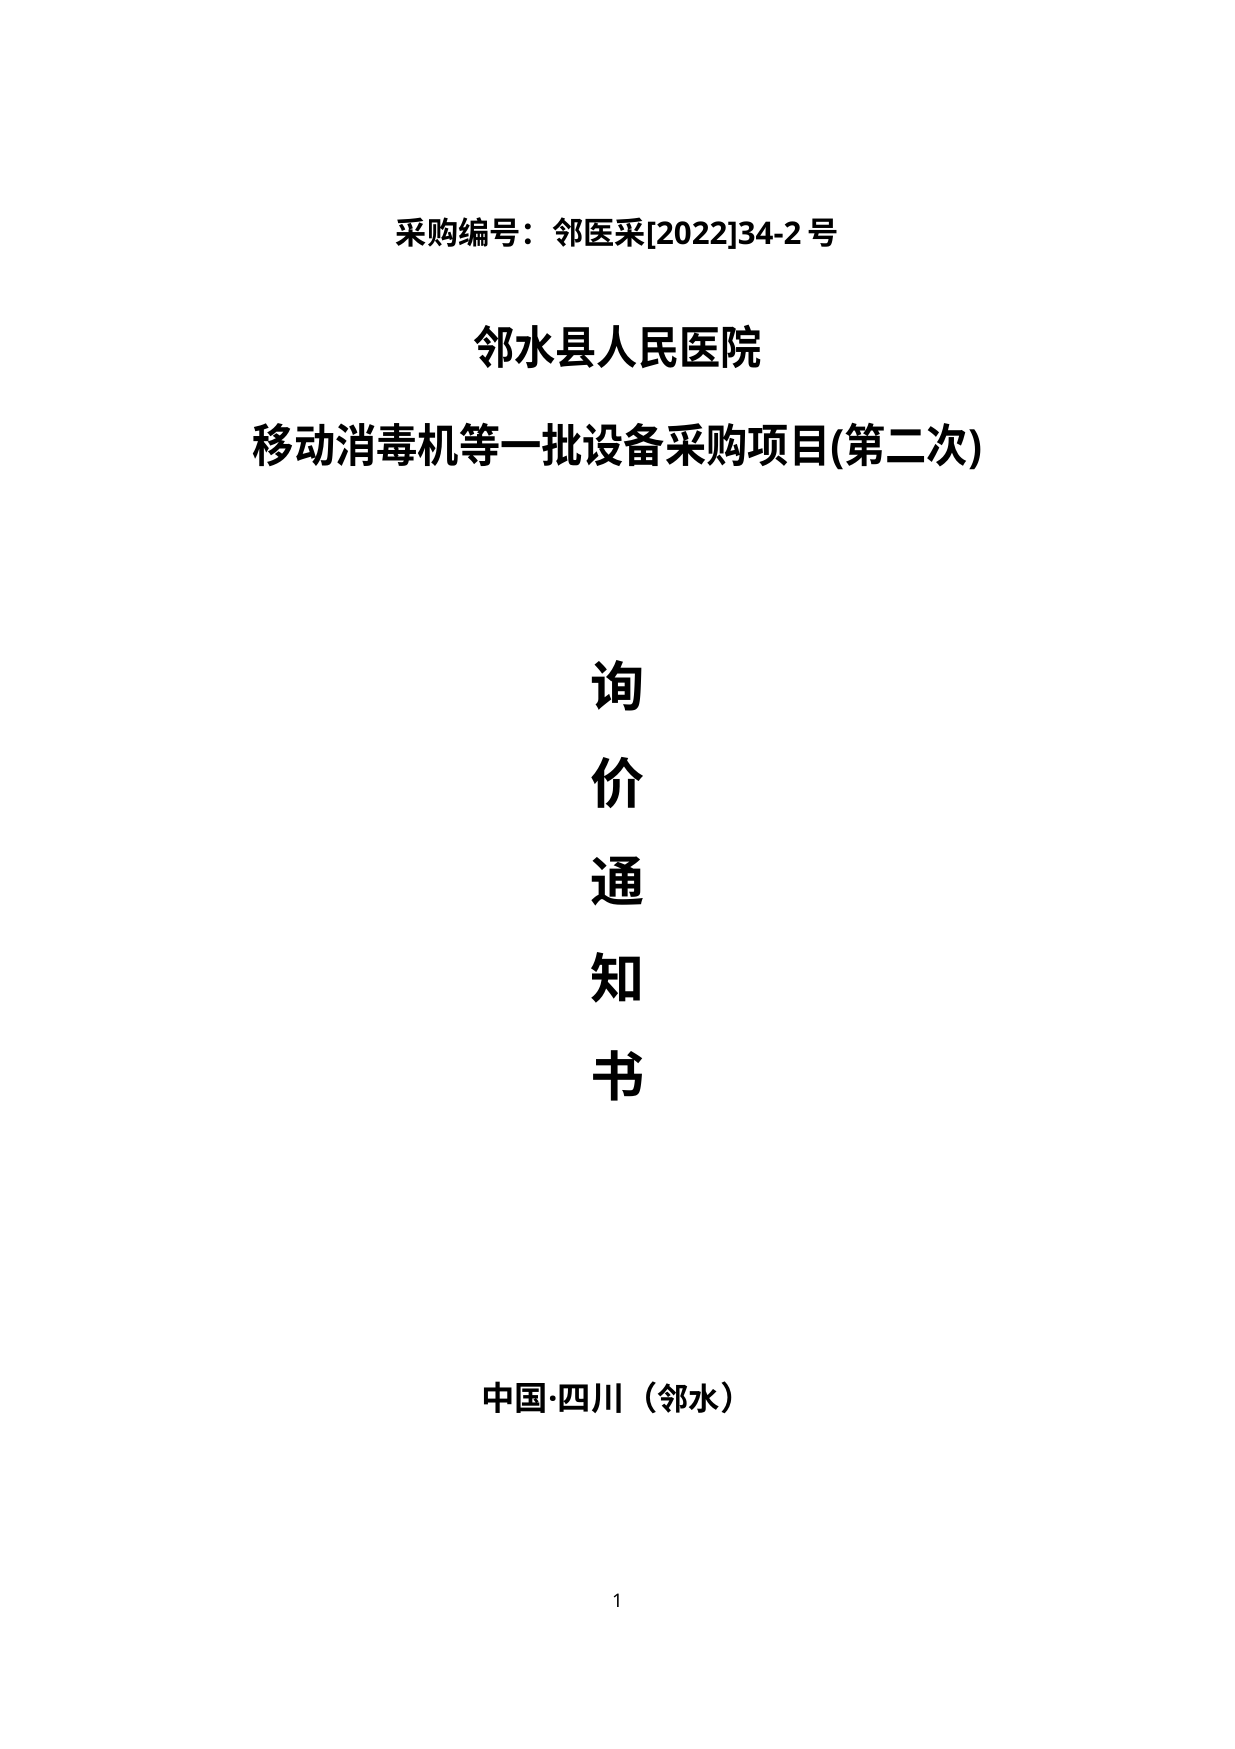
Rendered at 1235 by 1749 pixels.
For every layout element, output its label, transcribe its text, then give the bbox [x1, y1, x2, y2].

text 邻水县人民医院 [187, 296, 1047, 394]
text 移动消毒机等一批设备采购项目(第二次) [187, 394, 1047, 491]
text 通 [187, 829, 1047, 926]
text 价 [187, 731, 1047, 829]
text 采购编号：邻医采[2022]34-2号 [187, 199, 1047, 264]
text 书 [187, 1024, 1047, 1121]
text 中国·四川（邻水） [187, 1364, 1047, 1429]
text 知 [187, 926, 1047, 1024]
text 询 [187, 634, 1047, 731]
